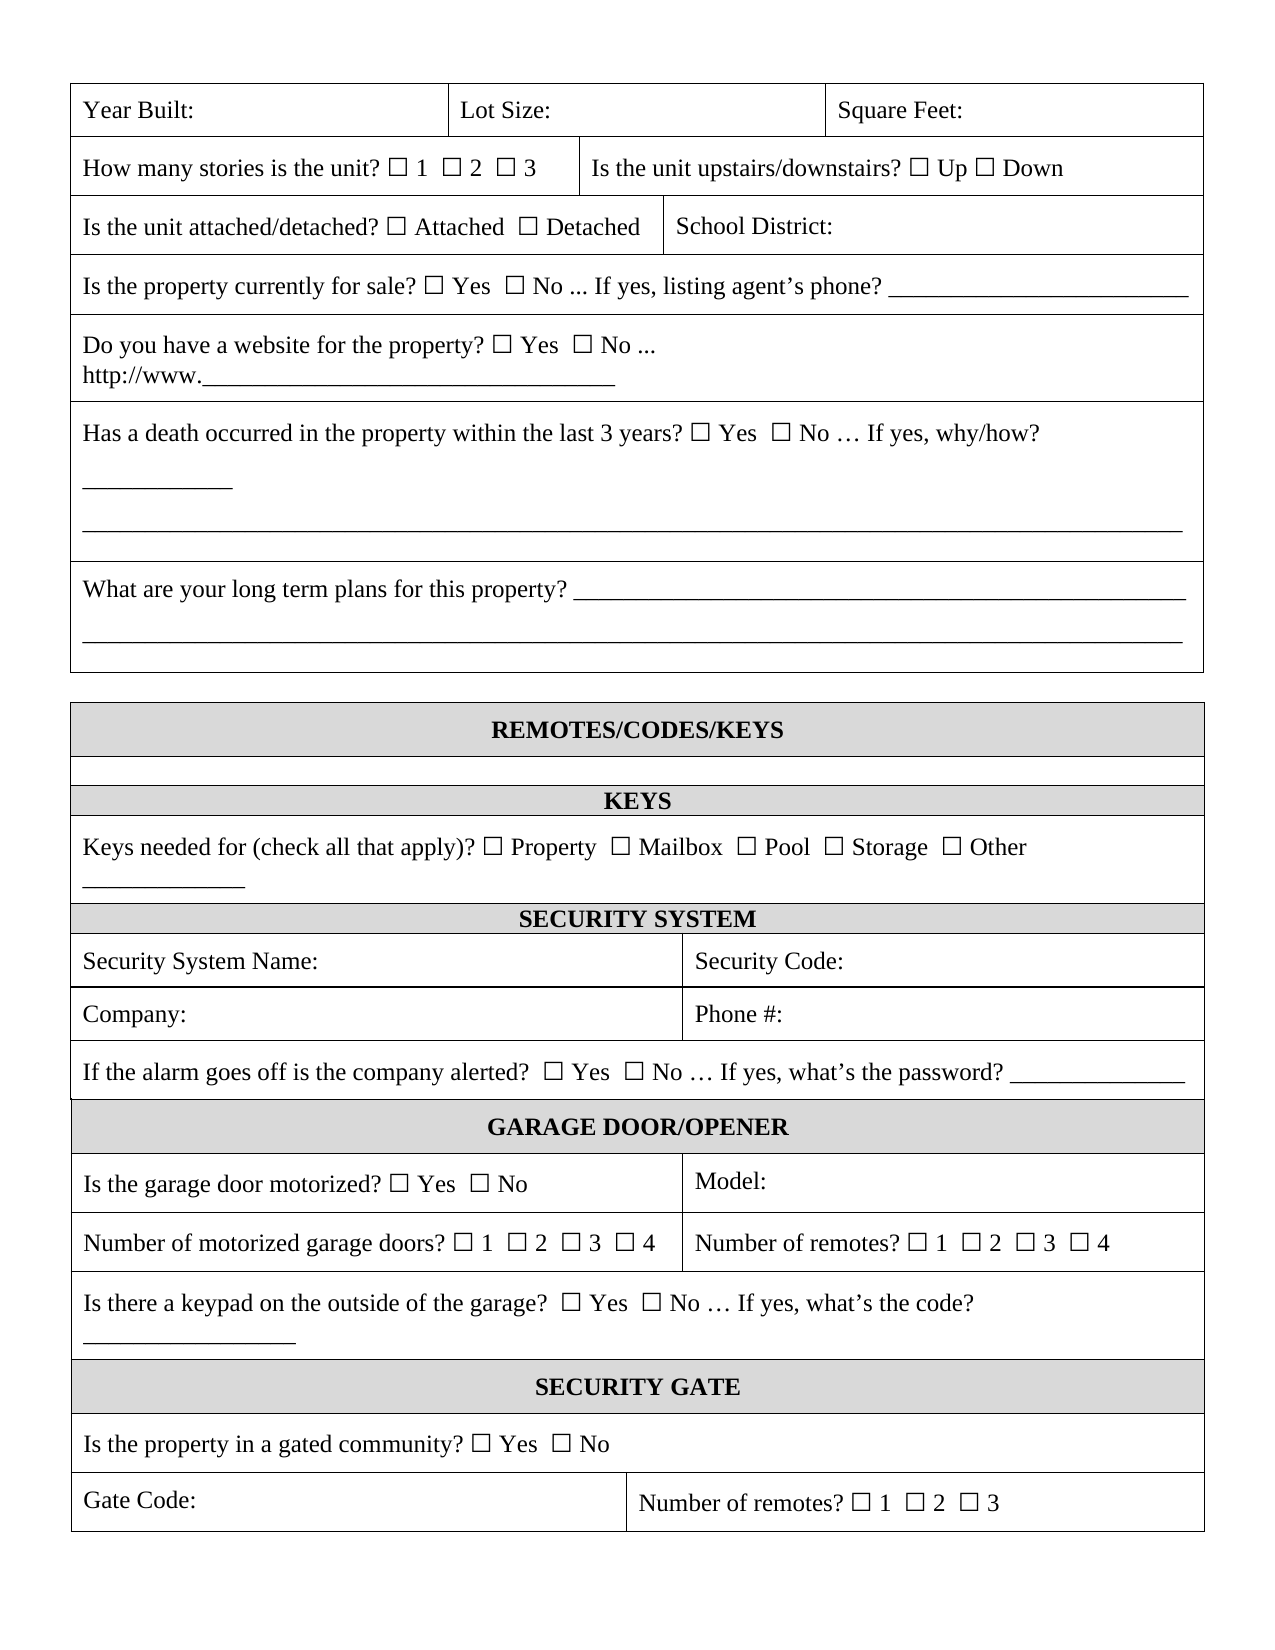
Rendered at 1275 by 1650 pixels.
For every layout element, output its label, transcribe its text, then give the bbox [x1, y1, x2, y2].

table_cell Is the unit upstairs/downstairs? ☐ Up ☐ Down [580, 137, 1203, 195]
table_cell Number of remotes? ☐ 1 ☐ 2 ☐ 3 ☐ 4 [683, 1213, 1204, 1271]
table_cell Number of remotes? ☐ 1 ☐ 2 ☐ 3 [627, 1473, 1204, 1531]
table_cell How many stories is the unit? ☐ 1 ☐ 2 ☐ 3 [71, 137, 579, 195]
table_cell School District: [664, 196, 1203, 254]
table_cell Square Feet: [826, 84, 1203, 136]
table_cell Security System Name: [71, 934, 682, 986]
table_cell Has a death occurred in the property within the last 3 years? ☐ Yes ☐ No … If yes, why/how? ____________ ________________________________________________________________________________________ [71, 402, 1203, 561]
table_cell Lot Size: [449, 84, 825, 136]
table_cell KEYS [71, 786, 1204, 815]
table_cell Is the unit attached/detached? ☐ Attached ☐ Detached [71, 196, 663, 254]
table_cell Keys needed for (check all that apply)? ☐ Property ☐ Mailbox ☐ Pool ☐ Storage ☐ Other _____________ [71, 816, 1204, 903]
table_cell [71, 757, 1204, 785]
table_cell If the alarm goes off is the company alerted? ☐ Yes ☐ No … If yes, what’s the password? ______________ [71, 1041, 1204, 1099]
table_cell Gate Code: [72, 1473, 626, 1531]
table_cell Is the garage door motorized? ☐ Yes ☐ No [72, 1154, 682, 1212]
table_cell Is the property in a gated community? ☐ Yes ☐ No [72, 1414, 1204, 1472]
table_cell Do you have a website for the property? ☐ Yes ☐ No ... http://www._________________________________ [71, 315, 1203, 401]
table_cell SECURITY GATE [72, 1360, 1204, 1413]
table_cell What are your long term plans for this property? _________________________________________________ ________________________________________________________________________________________ [71, 562, 1203, 672]
table_cell Is the property currently for sale? ☐ Yes ☐ No ... If yes, listing agent’s phone? ________________________ [71, 255, 1203, 313]
table_cell GARAGE DOOR/OPENER [72, 1100, 1204, 1153]
table_cell SECURITY SYSTEM [71, 904, 1204, 933]
table_cell Security Code: [683, 934, 1204, 986]
table_cell Is there a keypad on the outside of the garage? ☐ Yes ☐ No … If yes, what’s the code? _________________ [72, 1272, 1204, 1359]
table_cell Year Built: [71, 84, 448, 136]
table_cell Model: [683, 1154, 1204, 1212]
table_header REMOTES/CODES/KEYS [71, 703, 1204, 756]
table_cell Number of motorized garage doors? ☐ 1 ☐ 2 ☐ 3 ☐ 4 [72, 1213, 682, 1271]
table_cell Phone #: [683, 988, 1204, 1040]
table_cell Company: [71, 988, 682, 1040]
